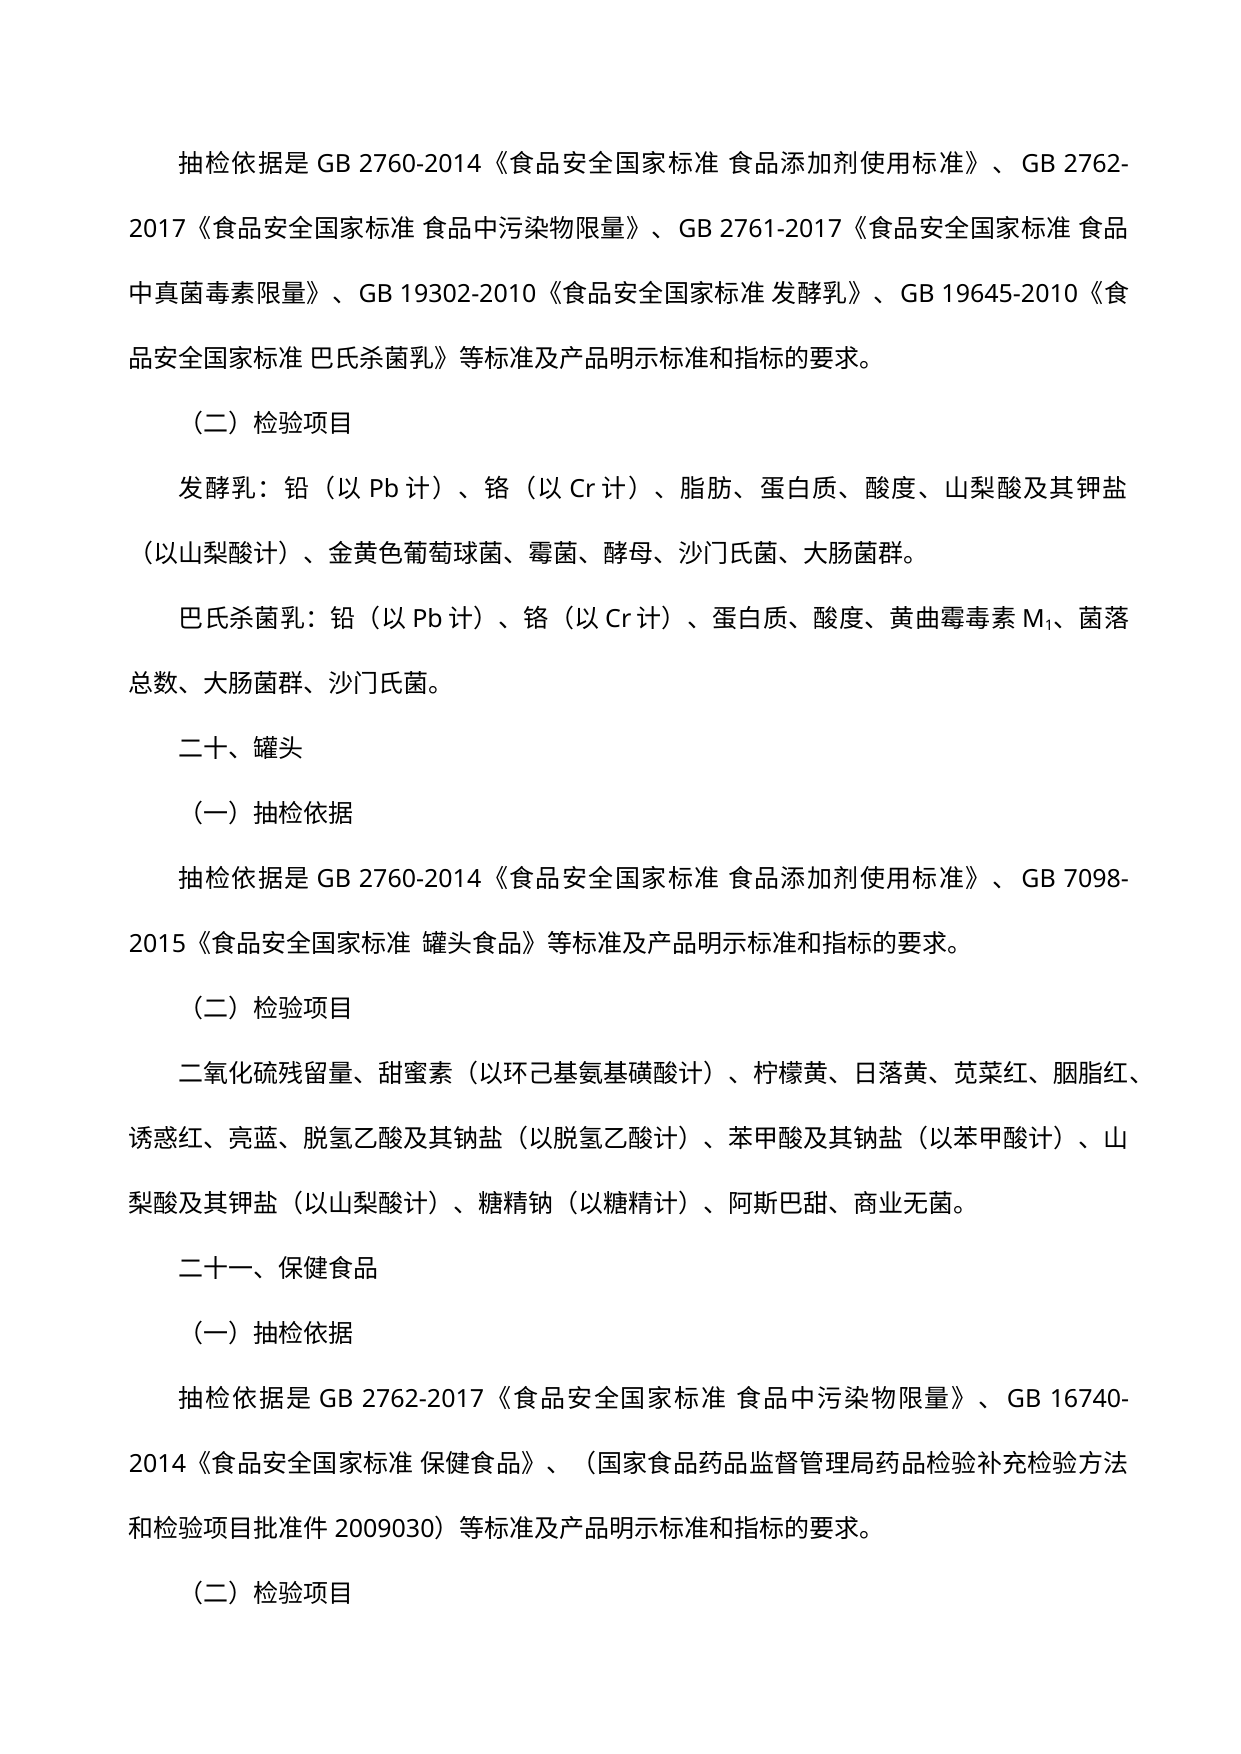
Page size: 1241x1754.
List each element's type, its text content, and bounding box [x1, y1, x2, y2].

text 巴氏杀菌乳：铅（以Pb计）、铬（以Cr计）、蛋白质、酸度、黄曲霉毒素M1、菌落总数、大肠菌群、沙门氏菌。 [129, 584, 1129, 714]
text 二十、罐头 [129, 714, 1129, 779]
text 抽检依据是GB 2760-2014《食品安全国家标准 食品添加剂使用标准》、GB 2762-2017《食品安全国家标准 食品中污染物限量》、GB 2761-2017《食品安全国家标准 食品中真菌毒素限量》、GB 19302-2010《食品安全国家标准 发酵乳》、GB 19645-2010《食品安全国家标准 巴氏杀菌乳》等标准及产品明示标准和指标的要求。 [129, 129, 1129, 389]
text 二氧化硫残留量、甜蜜素（以环己基氨基磺酸计）、柠檬黄、日落黄、苋菜红、胭脂红、诱惑红、亮蓝、脱氢乙酸及其钠盐（以脱氢乙酸计）、苯甲酸及其钠盐（以苯甲酸计）、山梨酸及其钾盐（以山梨酸计）、糖精钠（以糖精计）、阿斯巴甜、商业无菌。 [129, 1039, 1129, 1234]
text （二）检验项目 [129, 1559, 1129, 1624]
text 抽检依据是GB 2760-2014《食品安全国家标准 食品添加剂使用标准》、GB 7098-2015《食品安全国家标准 罐头食品》等标准及产品明示标准和指标的要求。 [129, 844, 1129, 974]
text （二）检验项目 [129, 974, 1129, 1039]
text 抽检依据是GB 2762-2017《食品安全国家标准 食品中污染物限量》、GB 16740-2014《食品安全国家标准 保健食品》、（国家食品药品监督管理局药品检验补充检验方法和检验项目批准件 2009030）等标准及产品明示标准和指标的要求。 [129, 1364, 1129, 1559]
text （一）抽检依据 [129, 1299, 1129, 1364]
text （二）检验项目 [129, 389, 1129, 454]
text 发酵乳：铅（以Pb计）、铬（以Cr计）、脂肪、蛋白质、酸度、山梨酸及其钾盐（以山梨酸计）、金黄色葡萄球菌、霉菌、酵母、沙门氏菌、大肠菌群。 [129, 454, 1129, 584]
text （一）抽检依据 [129, 779, 1129, 844]
text 二十一、保健食品 [129, 1234, 1129, 1299]
